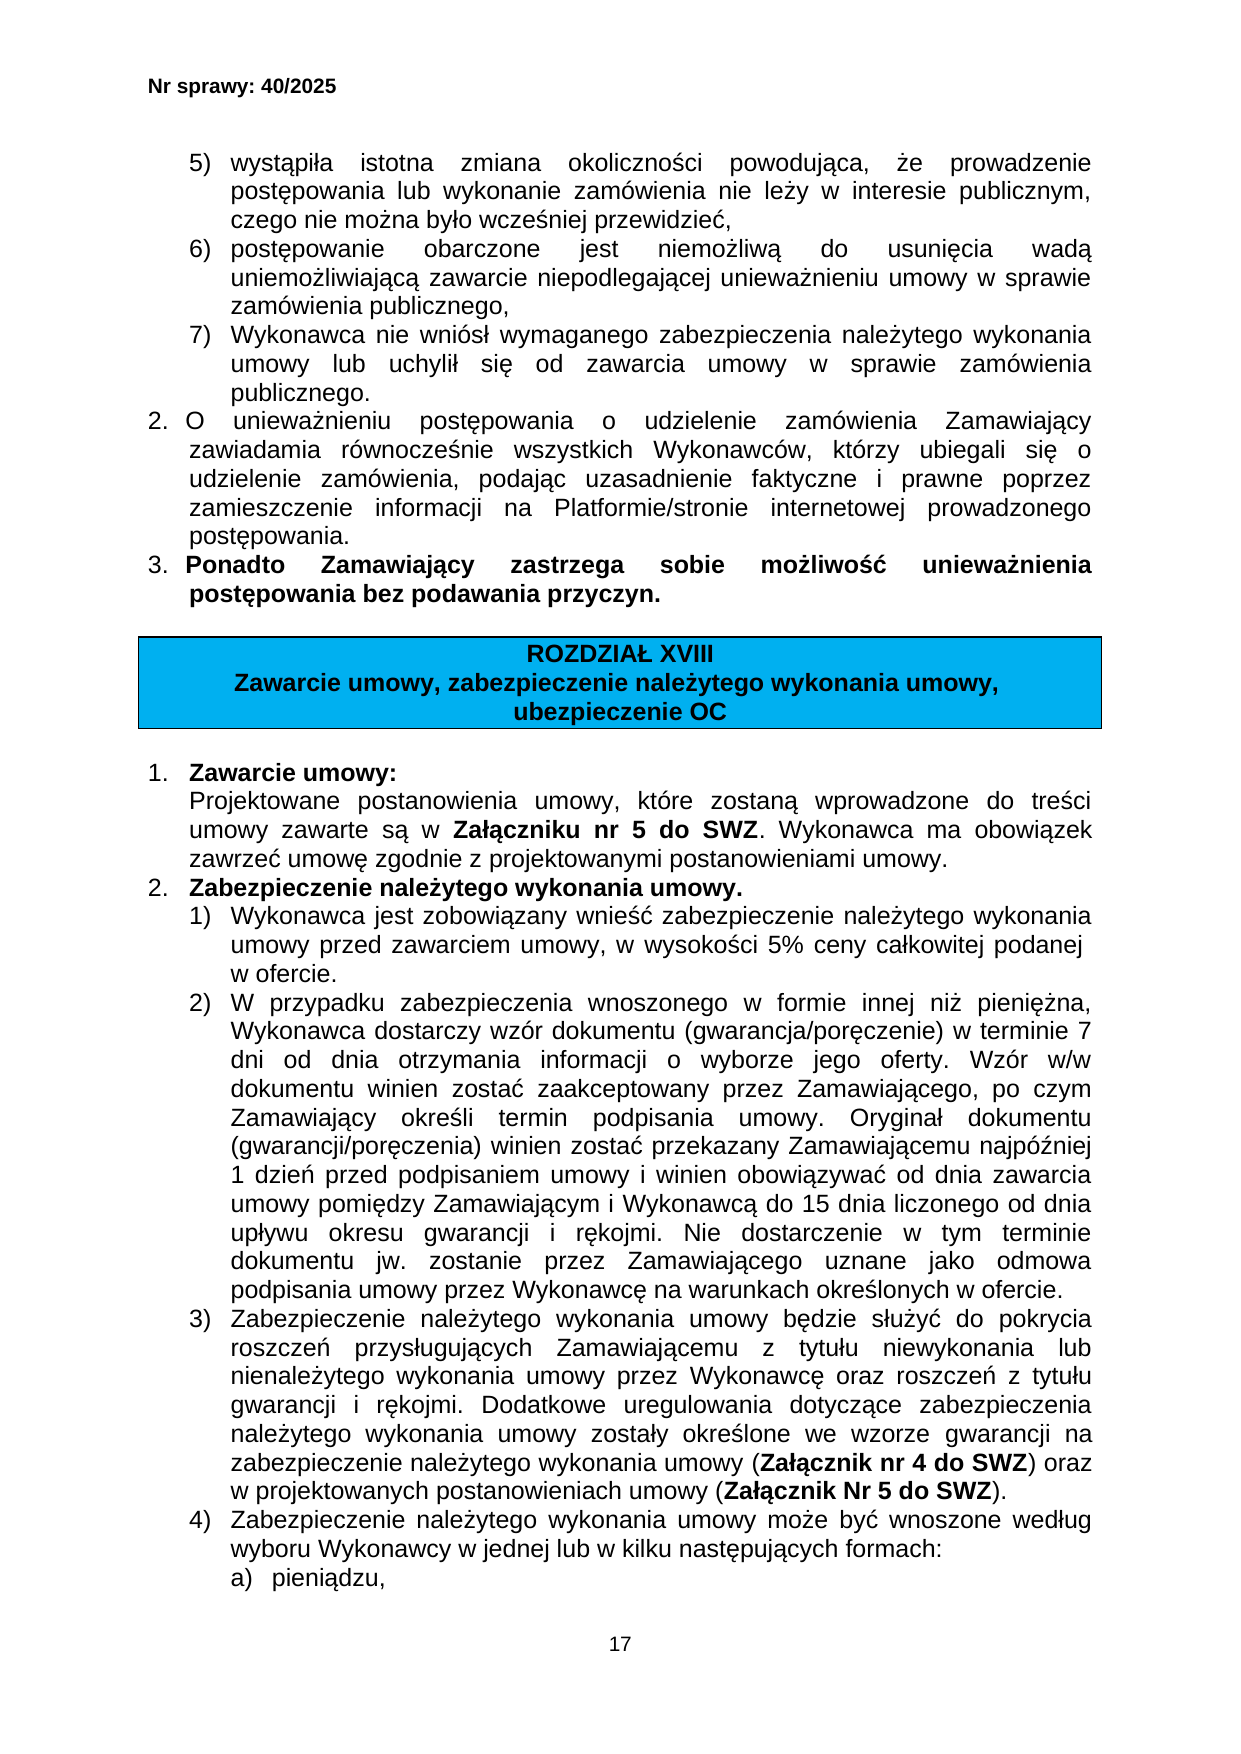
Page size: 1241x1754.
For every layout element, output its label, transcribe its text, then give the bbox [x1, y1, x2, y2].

list Zabezpieczenie należytego wykonania umowy może być wnoszone według wyboru Wykonawcy w jednej lub w kilku następujących formach: [189, 1505, 1093, 1563]
list Wykonawca nie wniósł wymaganego zabezpieczenia należytego wykonania umowy lub uchylił się od zawarcia umowy w sprawie zamówienia publicznego. [189, 320, 1093, 406]
subtitle ROZDZIAŁ XVIII [139, 638, 1101, 665]
list Zabezpieczenie należytego wykonania umowy będzie służyć do pokrycia roszczeń przysługujących Zamawiającemu z tytułu niewykonania lub nienależytego wykonania umowy przez Wykonawcę oraz roszczeń z tytułu gwarancji i rękojmi. Dodatkowe uregulowania dotyczące zabezpieczenia należytego wykonania umowy zostały określone we wzorze gwarancji na zabezpieczenie należytego wykonania umowy (Załącznik nr 4 do SWZ) oraz w projektowanych postanowieniach umowy (Załącznik Nr 5 do SWZ). [189, 1304, 1093, 1505]
subtitle Zawarcie umowy, zabezpieczenie należytego wykonania umowy, ubezpieczenie OC [139, 665, 1101, 728]
list wystąpiła istotna zmiana okoliczności powodująca, że prowadzenie postępowania lub wykonanie zamówienia nie leży w interesie publicznym, czego nie można było wcześniej przewidzieć, [189, 148, 1093, 234]
list Ponadto Zamawiający zastrzega sobie możliwość unieważnienia postępowania bez podawania przyczyn. [148, 550, 1093, 608]
list pieniądzu, [230, 1563, 1093, 1591]
list Wykonawca jest zobowiązany wnieść zabezpieczenie należytego wykonania umowy przed zawarciem umowy, w wysokości 5% ceny całkowitej podanej w ofercie. [189, 901, 1093, 988]
list W przypadku zabezpieczenia wnoszonego w formie innej niż pieniężna, Wykonawca dostarczy wzór dokumentu (gwarancja/poręczenie) w terminie 7 dni od dnia otrzymania informacji o wyborze jego oferty. Wzór w/w dokumentu winien zostać zaakceptowany przez Zamawiającego, po czym Zamawiający określi termin podpisania umowy. Oryginał dokumentu (gwarancji/poręczenia) winien zostać przekazany Zamawiającemu najpóźniej 1 dzień przed podpisaniem umowy i winien obowiązywać od dnia zawarcia umowy pomiędzy Zamawiającym i Wykonawcą do 15 dnia liczonego od dnia upływu okresu gwarancji i rękojmi. Nie dostarczenie w tym terminie dokumentu jw. zostanie przez Zamawiającego uznane jako odmowa podpisania umowy przez Wykonawcę na warunkach określonych w ofercie. [189, 988, 1093, 1304]
list postępowanie obarczone jest niemożliwą do usunięcia wadą uniemożliwiającą zawarcie niepodlegającej unieważnieniu umowy w sprawie zamówienia publicznego, [189, 234, 1093, 320]
list Zawarcie umowy: [148, 758, 1093, 786]
text Projektowane postanowienia umowy, które zostaną wprowadzone do treści umowy zawarte są w Załączniku nr 5 do SWZ. Wykonawca ma obowiązek zawrzeć umowę zgodnie z projektowanymi postanowieniami umowy. [189, 786, 1093, 873]
list Zabezpieczenie należytego wykonania umowy. [148, 873, 1093, 901]
list O unieważnieniu postępowania o udzielenie zamówienia Zamawiający zawiadamia równocześnie wszystkich Wykonawców, którzy ubiegali się o udzielenie zamówienia, podając uzasadnienie faktyczne i prawne poprzez zamieszczenie informacji na Platformie/stronie internetowej prowadzonego postępowania. [148, 406, 1093, 550]
